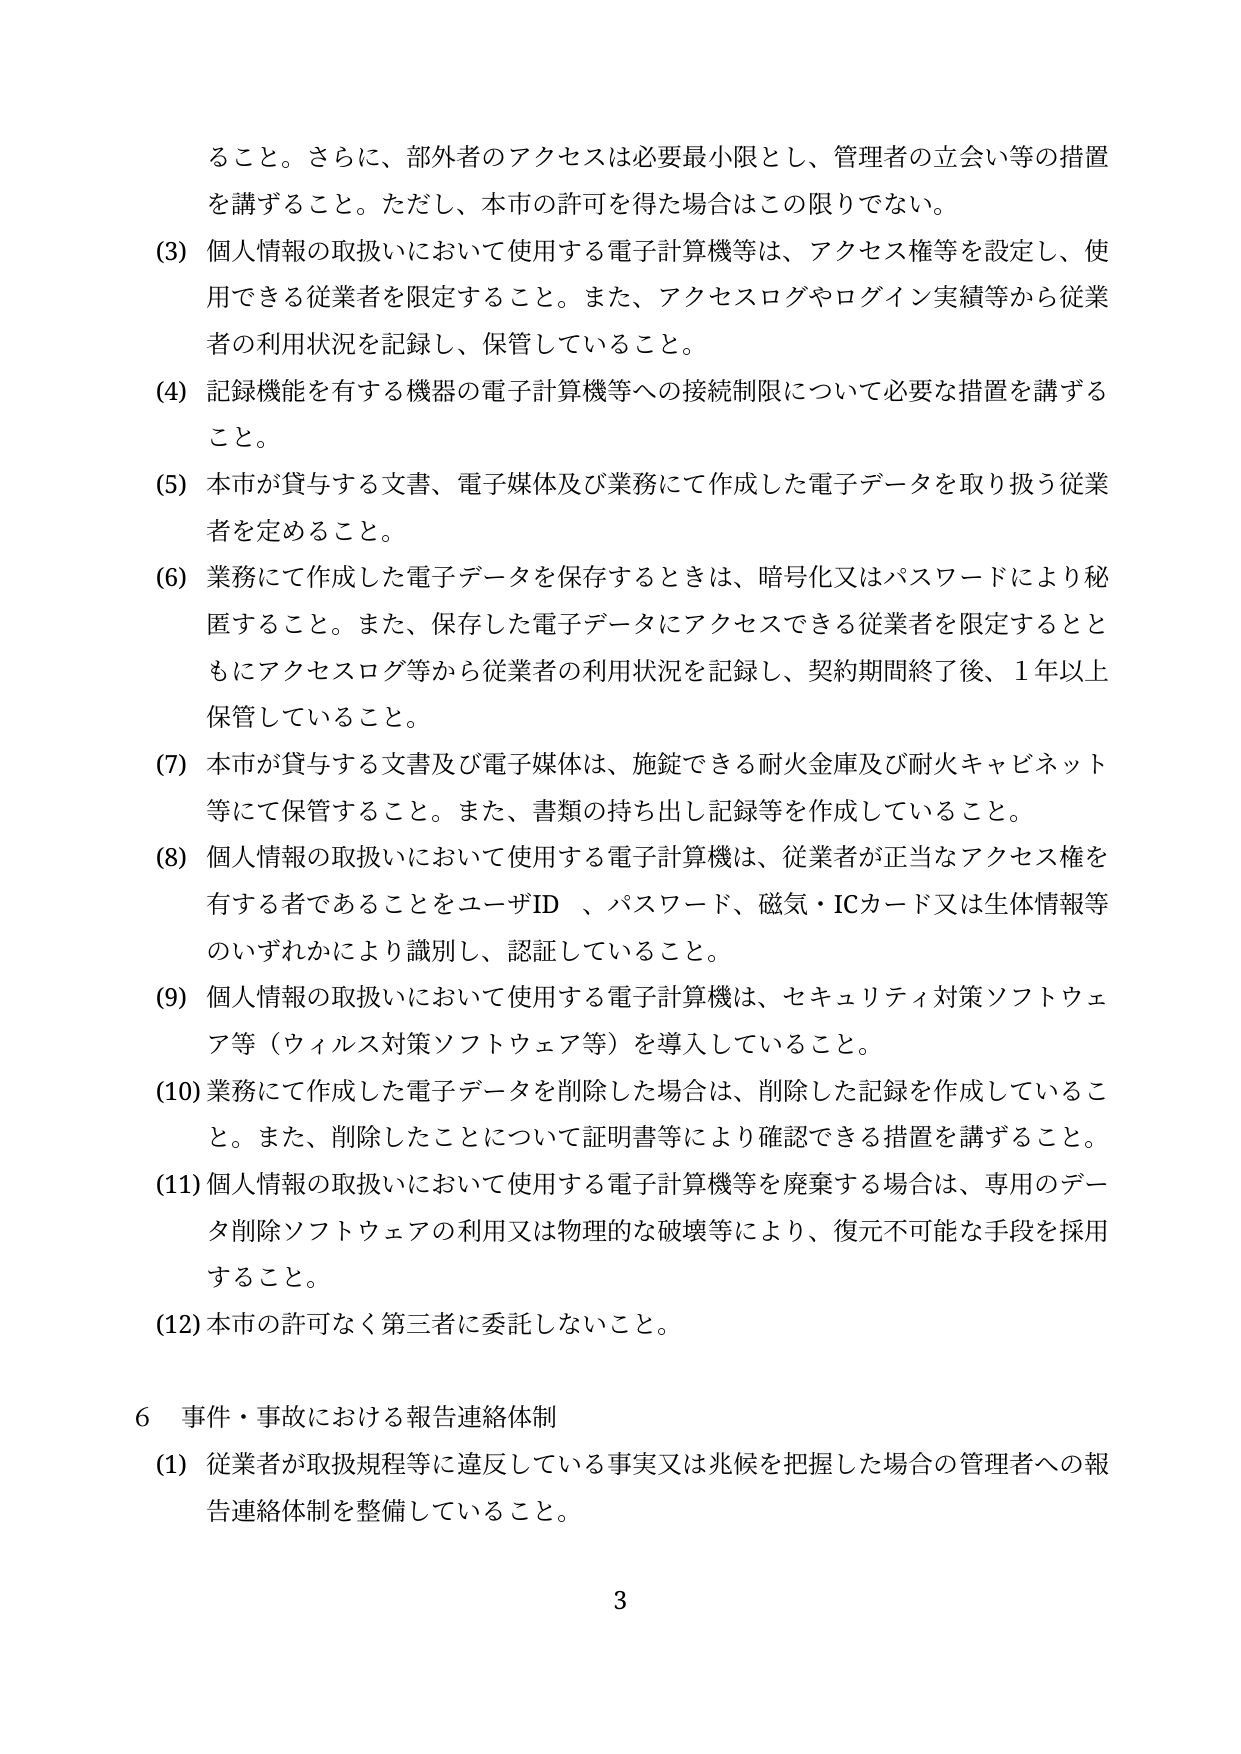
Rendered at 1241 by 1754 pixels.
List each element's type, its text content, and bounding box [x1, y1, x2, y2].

text (9) 個人情報の取扱いにおいて使用する電子計算機は、セキュリティ対策ソフトウェア等（ウィルス対策ソフトウェア等）を導入していること。 [131, 973, 1109, 1066]
text (8) 個人情報の取扱いにおいて使用する電子計算機は、従業者が正当なアクセス権を有する者であることをユーザID、パスワード、磁気・ICカード又は生体情報等のいずれかにより識別し、認証していること。 [131, 833, 1109, 973]
text (4) 記録機能を有する機器の電子計算機等への接続制限について必要な措置を講ずること。 [131, 366, 1109, 459]
text (7) 本市が貸与する文書及び電子媒体は、施錠できる耐火金庫及び耐火キャビネット等にて保管すること。また、書類の持ち出し記録等を作成していること。 [131, 739, 1109, 833]
text (5) 本市が貸与する文書、電子媒体及び業務にて作成した電子データを取り扱う従業者を定めること。 [131, 459, 1109, 553]
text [131, 133, 1109, 226]
text (1) 従業者が取扱規程等に違反している事実又は兆候を把握した場合の管理者への報告連絡体制を整備していること。 [131, 1439, 1109, 1533]
text (6) 業務にて作成した電子データを保存するときは、暗号化又はパスワードにより秘匿すること。また、保存した電子データにアクセスできる従業者を限定するとともにアクセスログ等から従業者の利用状況を記録し、契約期間終了後、１年以上保管していること。 [131, 553, 1109, 739]
text (10)業務にて作成した電子データを削除した場合は、削除した記録を作成していること。また、削除したことについて証明書等により確認できる措置を講ずること。 [131, 1066, 1109, 1159]
text (12)本市の許可なく第三者に委託しないこと。 [131, 1299, 1109, 1346]
text (3) 個人情報の取扱いにおいて使用する電子計算機等は、アクセス権等を設定し、使用できる従業者を限定すること。また、アクセスログやログイン実績等から従業者の利用状況を記録し、保管していること。 [131, 226, 1109, 366]
text ６ 事件・事故における報告連絡体制 [131, 1393, 1109, 1439]
text (11)個人情報の取扱いにおいて使用する電子計算機等を廃棄する場合は、専用のデータ削除ソフトウェアの利用又は物理的な破壊等により、復元不可能な手段を採用すること。 [131, 1159, 1109, 1299]
